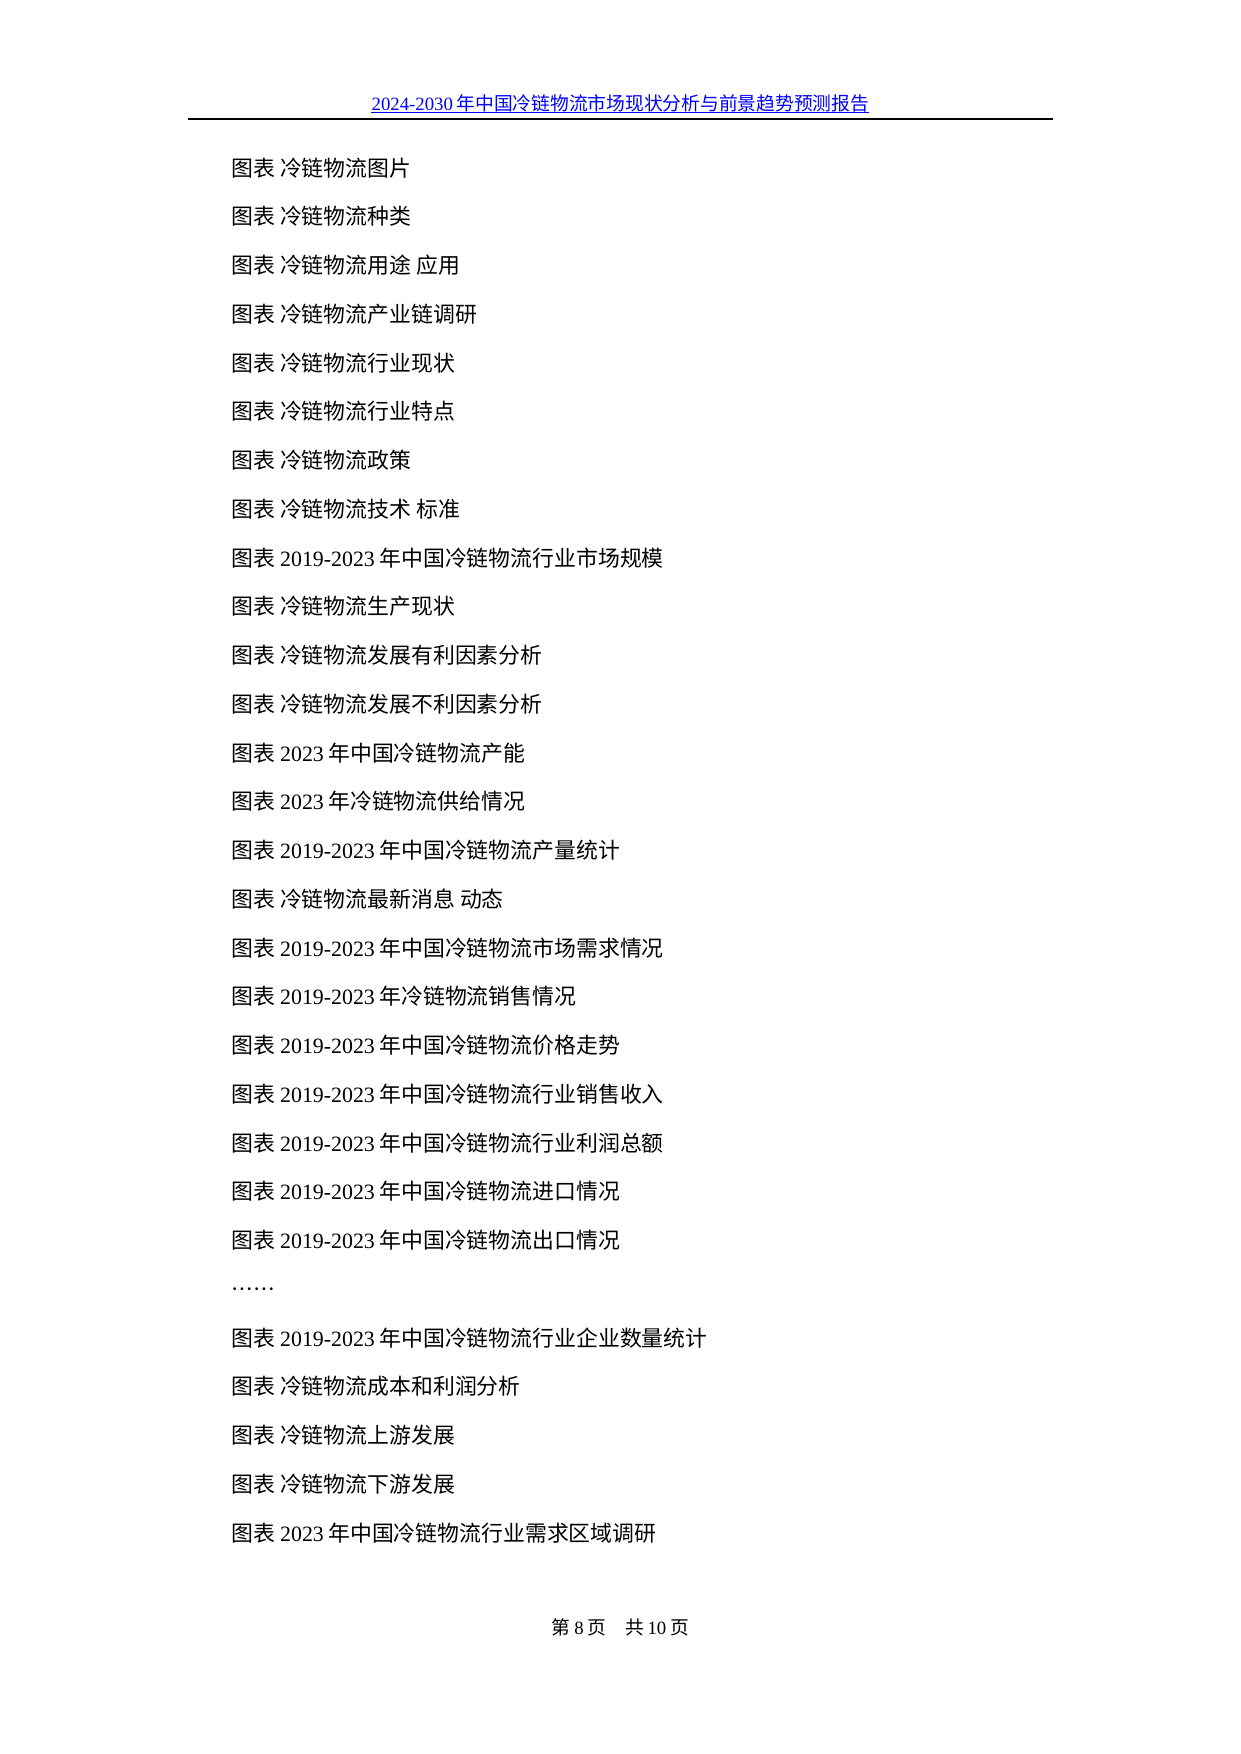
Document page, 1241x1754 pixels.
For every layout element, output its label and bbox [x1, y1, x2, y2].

text [187, 150, 1053, 1548]
